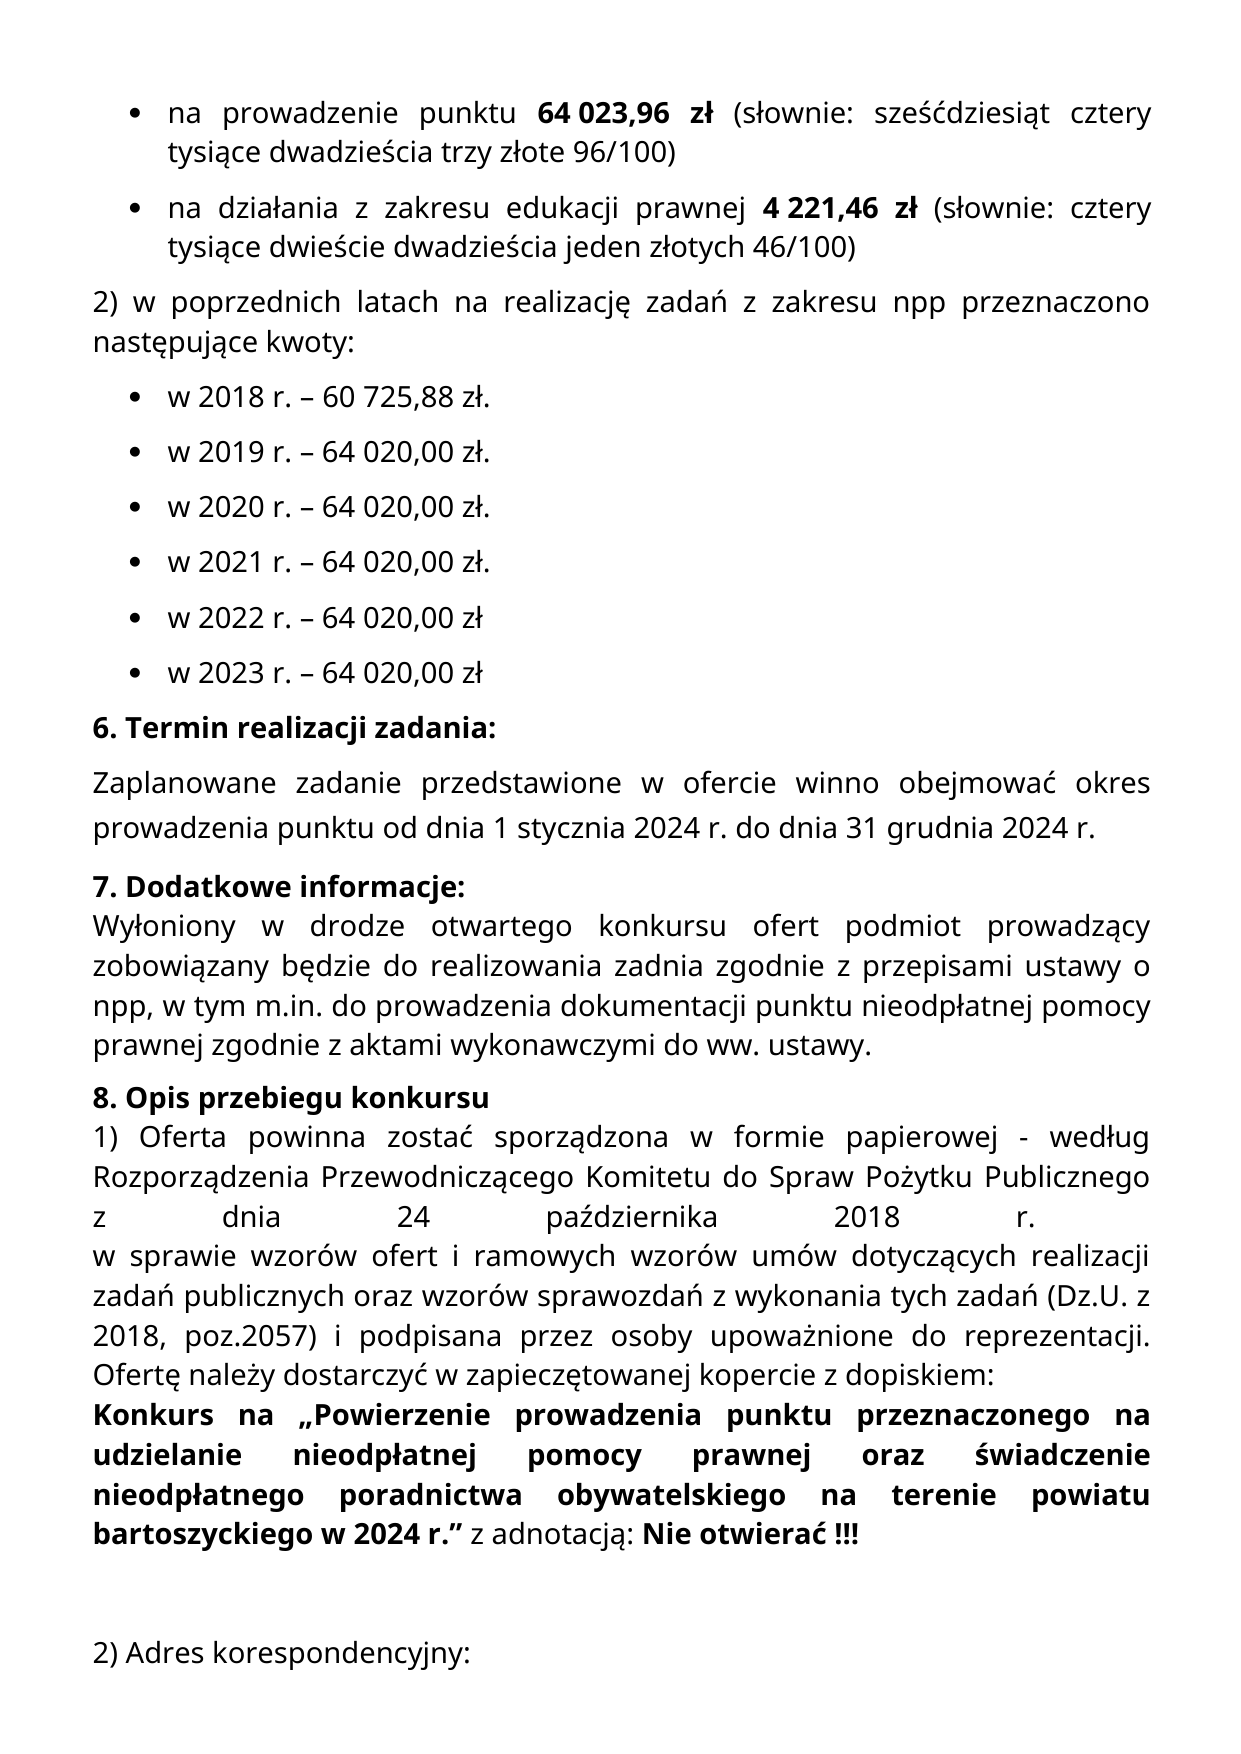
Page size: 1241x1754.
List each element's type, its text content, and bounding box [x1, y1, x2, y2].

list w 2021 r. – 64 020,00 zł. [130, 542, 1152, 581]
text 1) Oferta powinna zostać sporządzona w formie papierowej - według Rozporządzenia Przewodniczącego Komitetu do Spraw Pożytku Publicznego z dnia 24 października 2018 r. w sprawie wzorów ofert i ramowych wzorów umów dotyczących realizacji zadań publicznych oraz wzorów sprawozdań z wykonania tych zadań (Dz.U. z 2018, poz.2057) i podpisana przez osoby upoważnione do reprezentacji. Ofertę należy dostarczyć w zapieczętowanej kopercie z dopiskiem: [92, 1117, 1152, 1394]
list na prowadzenie punktu 64 023,96 zł (słownie: sześćdziesiąt cztery tysiące dwadzieścia trzy złote 96/100) [130, 92, 1152, 171]
text Wyłoniony w drodze otwartego konkursu ofert podmiot prowadzący zobowiązany będzie do realizowania zadnia zgodnie z przepisami ustawy o npp, w tym m.in. do prowadzenia dokumentacji punktu nieodpłatnej pomocy prawnej zgodnie z aktami wykonawczymi do ww. ustawy. [92, 906, 1152, 1064]
list w 2019 r. – 64 020,00 zł. [130, 432, 1152, 471]
list na działania z zakresu edukacji prawnej 4 221,46 zł (słownie: cztery tysiące dwieście dwadzieścia jeden złotych 46/100) [130, 187, 1152, 266]
text 8. Opis przebiegu konkursu [92, 1077, 1152, 1117]
list w 2020 r. – 64 020,00 zł. [130, 487, 1152, 526]
text Konkurs na „Powierzenie prowadzenia punktu przeznaczonego na udzielanie nieodpłatnej pomocy prawnej oraz świadczenie nieodpłatnego poradnictwa obywatelskiego na terenie powiatu bartoszyckiego w 2024 r.” z adnotacją: Nie otwierać !!! [92, 1394, 1152, 1553]
list w 2022 r. – 64 020,00 zł [130, 597, 1152, 637]
text 2) Adres korespondencyjny: [92, 1632, 1152, 1672]
list w 2018 r. – 60 725,88 zł. [130, 376, 1152, 416]
text Zaplanowane zadanie przedstawione w ofercie winno obejmować okres prowadzenia punktu od dnia 1 stycznia 2024 r. do dnia 31 grudnia 2024 r. [92, 762, 1152, 847]
text 6. Termin realizacji zadania: [92, 707, 1152, 747]
text 2) w poprzednich latach na realizację zadań z zakresu npp przeznaczono następujące kwoty: [92, 282, 1152, 361]
text 7. Dodatkowe informacje: [92, 866, 1152, 906]
list w 2023 r. – 64 020,00 zł [130, 652, 1152, 692]
